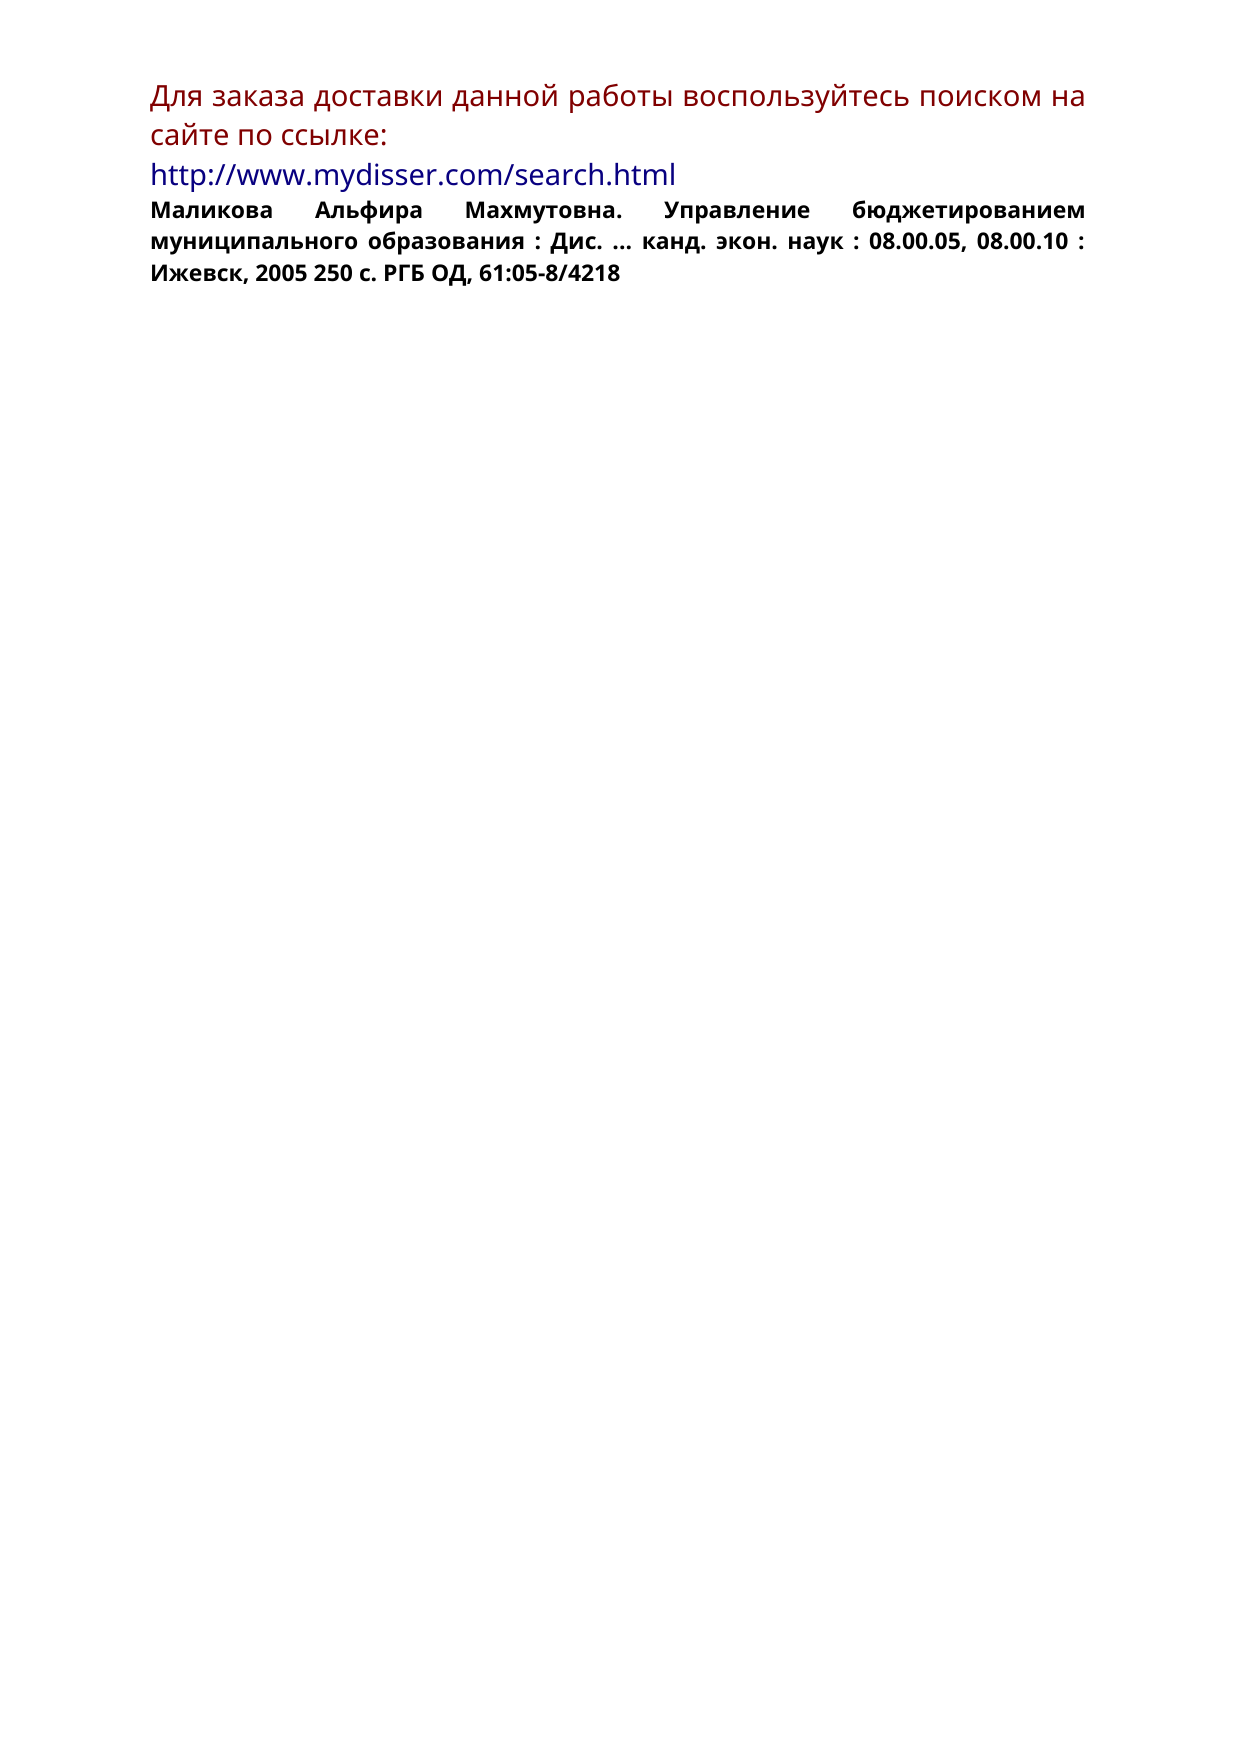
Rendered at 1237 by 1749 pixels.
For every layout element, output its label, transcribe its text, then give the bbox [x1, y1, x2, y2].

text Маликова Альфира Махмутовна. Управление бюджетированием муниципального образования : Дис. ... канд. экон. наук : 08.00.05, 08.00.10 : Ижевск, 2005 250 c. РГБ ОД, 61:05-8/4218 [150, 194, 1086, 288]
